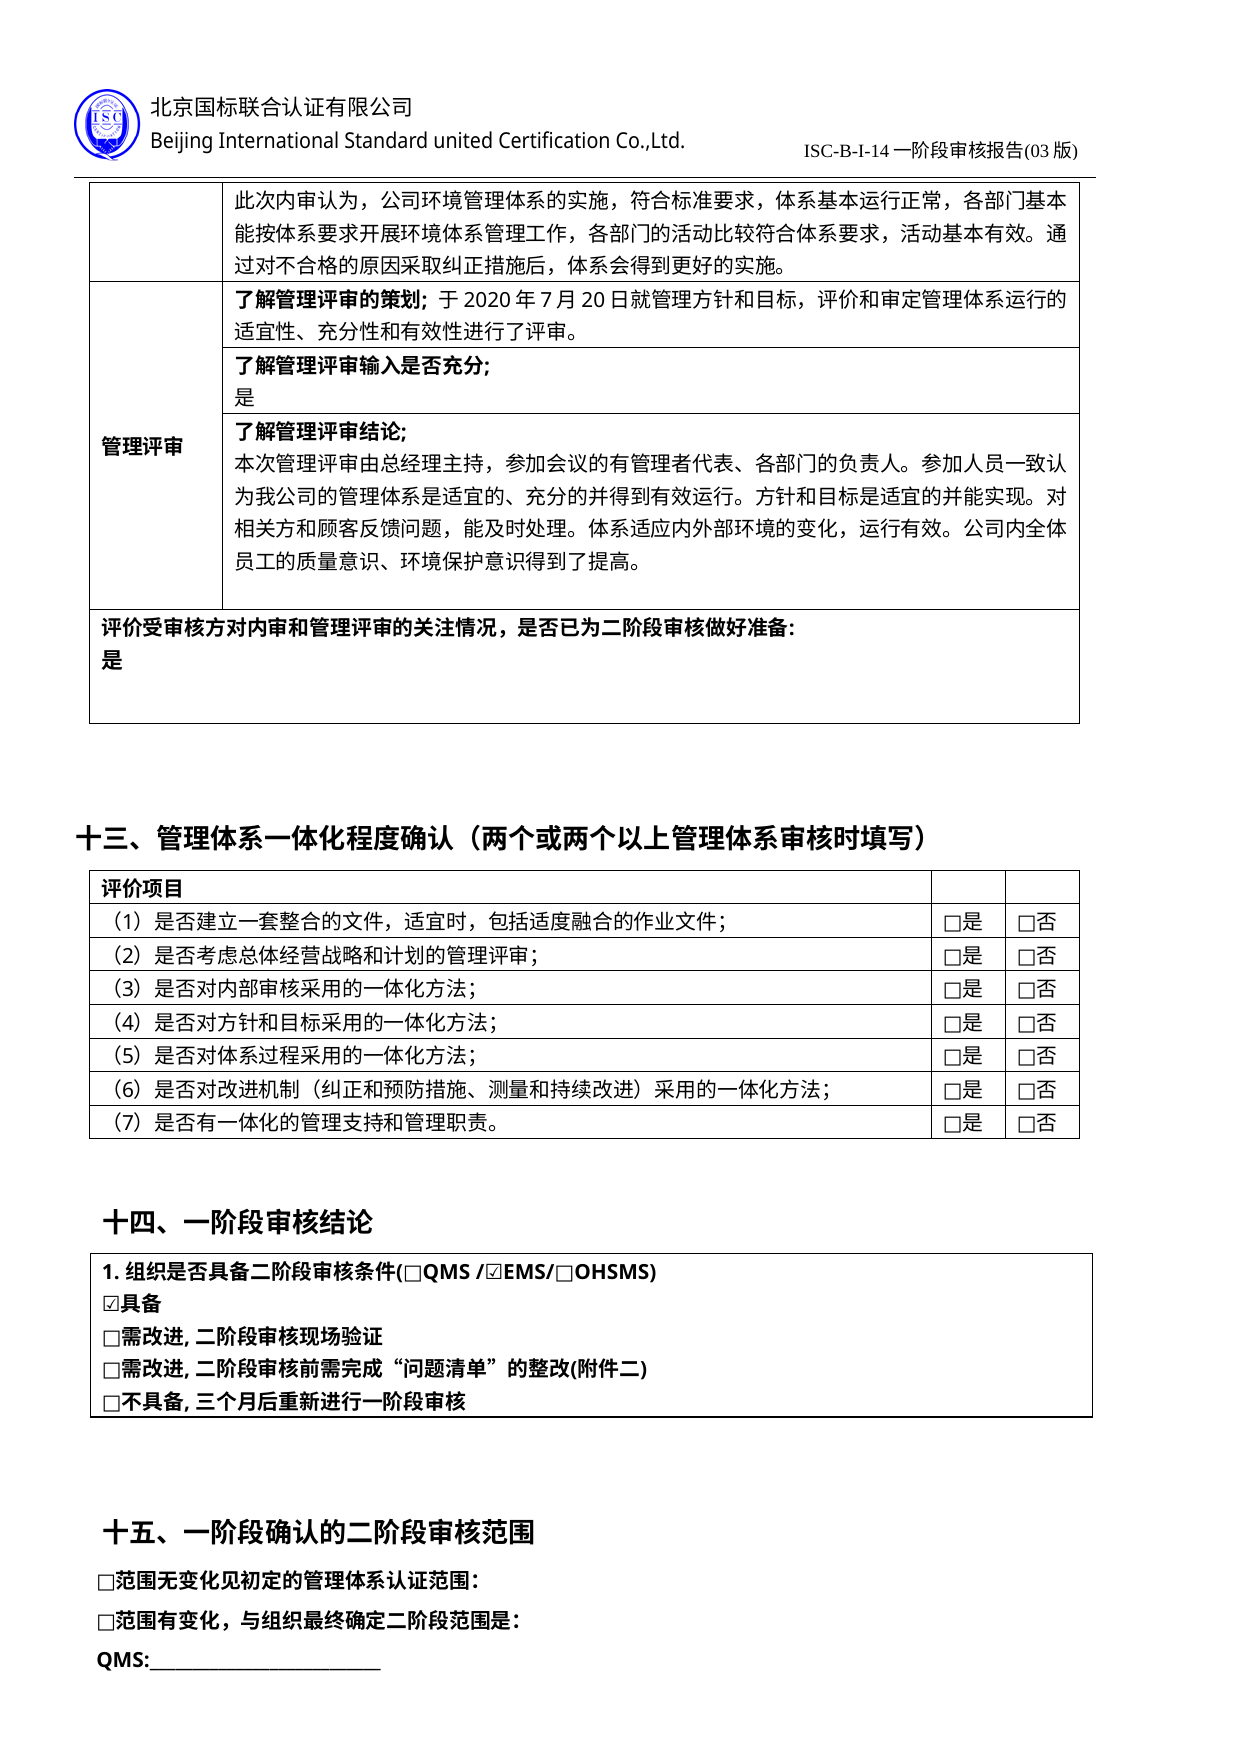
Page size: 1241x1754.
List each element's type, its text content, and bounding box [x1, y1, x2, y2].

table_cell 管理评审 [90, 282, 222, 609]
table_cell □是 [932, 1005, 1005, 1037]
table_cell （5）是否对体系过程采用的一体化方法； [90, 1039, 931, 1071]
table_header [932, 871, 1005, 903]
table_cell □否 [1006, 971, 1079, 1004]
table_cell （2）是否考虑总体经营战略和计划的管理评审； [90, 938, 931, 970]
table_cell □是 [932, 904, 1005, 937]
text 十三、管理体系一体化程度确认（两个或两个以上管理体系审核时填写） [75, 805, 1107, 870]
table_cell □否 [1006, 1039, 1079, 1071]
table_cell （7）是否有一体化的管理支持和管理职责。 [90, 1106, 931, 1138]
table_cell □是 [932, 1039, 1005, 1071]
table_cell □是 [932, 1072, 1005, 1104]
text □范围有变化，与组织最终确定二阶段范围是： [75, 1604, 1107, 1636]
table_cell □是 [932, 971, 1005, 1004]
text 十五、一阶段确认的二阶段审核范围 [75, 1499, 1107, 1564]
table_cell 了解管理评审结论; 本次管理评审由总经理主持，参加会议的有管理者代表、各部门的负责人。参加人员一致认为我公司的管理体系是适宜的、充分的并得到有效运行。方针和目标是适宜的并能实现。对相关方和顾客反馈问题，能及时处理。体系适应内外部环境的变化，运行有效。公司内全体员工的质量意识、环境保护意识得到了提高。 [223, 414, 1079, 609]
text QMS:___________________________ [75, 1644, 1107, 1676]
table_header [1006, 871, 1079, 903]
table_cell （6）是否对改进机制（纠正和预防措施、测量和持续改进）采用的一体化方法； [90, 1072, 931, 1104]
table_cell □否 [1006, 1106, 1079, 1138]
table_cell （3）是否对内部审核采用的一体化方法； [90, 971, 931, 1004]
table_cell （4）是否对方针和目标采用的一体化方法； [90, 1005, 931, 1037]
text □范围无变化见初定的管理体系认证范围： [75, 1564, 1107, 1596]
table_cell 了解管理评审输入是否充分; 是 [223, 348, 1079, 413]
table_cell 评价受审核方对内审和管理评审的关注情况，是否已为二阶段审核做好准备: 是 [90, 610, 1079, 722]
table_header 评价项目 [90, 871, 931, 903]
picture [74, 89, 143, 161]
table_cell □是 [932, 1106, 1005, 1138]
table_cell 了解管理评审的策划; 于2020年7月20日就管理方针和目标，评价和审定管理体系运行的适宜性、充分性和有效性进行了评审。 [223, 282, 1079, 347]
table_cell □是 [932, 938, 1005, 970]
table_cell □否 [1006, 938, 1079, 970]
table_header 1. 组织是否具备二阶段审核条件(□QMS /☑EMS/□OHSMS) ☑具备 □需改进, 二阶段审核现场验证 □需改进, 二阶段审核前需完成“问题清单”的整改(附件二) □不具备, 三个月后重新进行一阶段审核 [91, 1254, 1092, 1416]
table_cell 了解内审结论是什么？ 此次内审认为，公司环境管理体系的实施，符合标准要求，体系基本运行正常，各部门基本能按体系要求开展环境体系管理工作，各部门的活动比较符合体系要求，活动基本有效。通过对不合格的原因采取纠正措施后，体系会得到更好的实施。 [223, 183, 1079, 281]
table_cell □否 [1006, 1005, 1079, 1037]
table_cell （1）是否建立一套整合的文件，适宜时，包括适度融合的作业文件； [90, 904, 931, 937]
text 十四、一阶段审核结论 [75, 1188, 1107, 1253]
table_cell □否 [1006, 904, 1079, 937]
table_cell □否 [1006, 1072, 1079, 1104]
